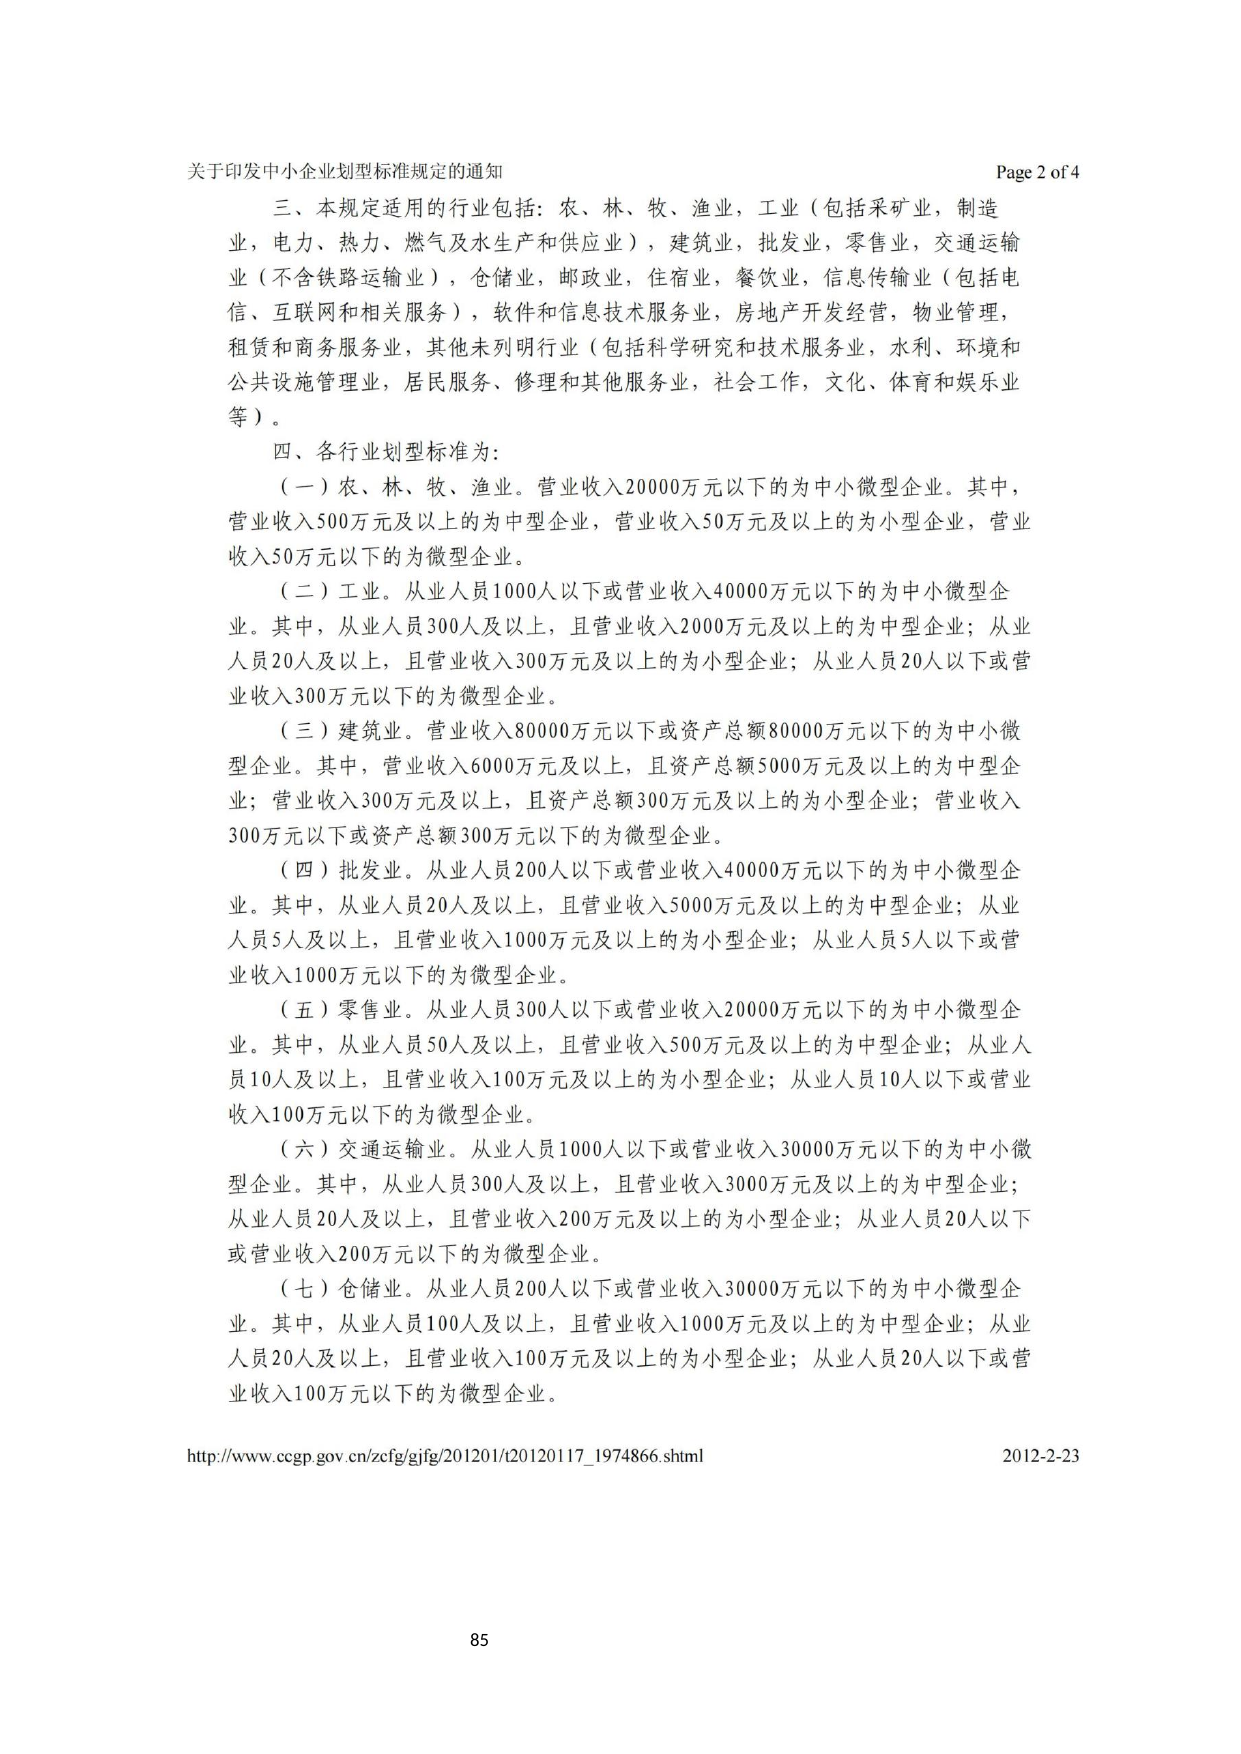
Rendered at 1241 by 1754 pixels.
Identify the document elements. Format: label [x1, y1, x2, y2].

picture [187, 162, 1109, 1466]
